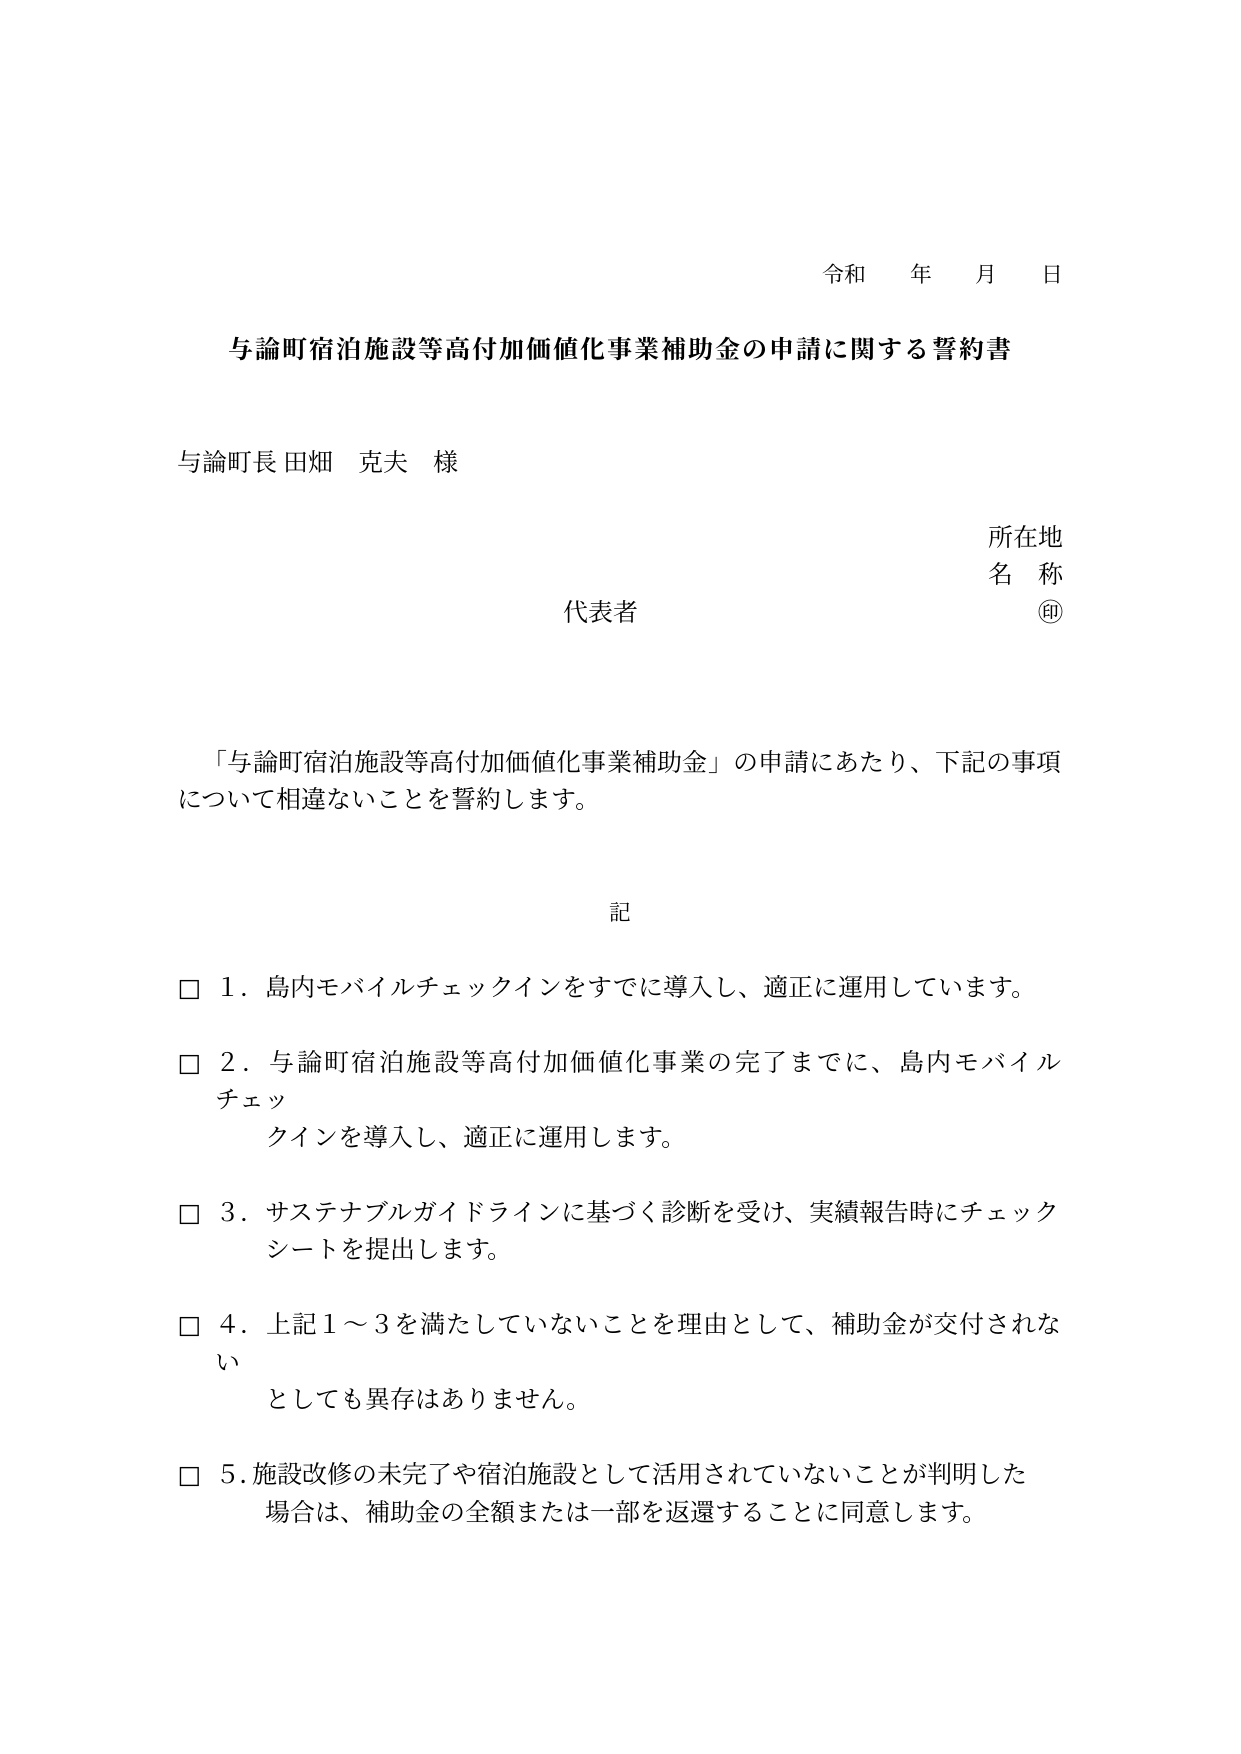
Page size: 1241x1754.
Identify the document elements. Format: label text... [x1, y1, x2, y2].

text 与論町長 田畑 克夫 様 [177, 442, 1063, 479]
text 所在地 [177, 517, 1063, 554]
list ２．与論町宿泊施設等高付加価値化事業の完了までに、島内モバイルチェッ [177, 1042, 1063, 1117]
list １．島内モバイルチェックインをすでに導入し、適正に運用しています。 [177, 967, 1063, 1004]
list ４．上記１～３を満たしていないことを理由として、補助金が交付されない [177, 1304, 1063, 1379]
list シートを提出します。 [215, 1229, 1063, 1267]
text 「与論町宿泊施設等高付加価値化事業補助金」の申請にあたり、下記の事項について相違ないことを誓約します。 [177, 742, 1063, 817]
text 与論町宿泊施設等高付加価値化事業補助金の申請に関する誓約書 [177, 329, 1063, 367]
list としても異存はありません。 [215, 1379, 1063, 1417]
list 場合は、補助金の全額または一部を返還することに同意します。 [215, 1492, 1063, 1529]
text 代表者 ㊞ [177, 592, 1063, 629]
text 令和 年 月 日 [177, 254, 1063, 292]
list ５. 施設改修の未完了や宿泊施設として活用されていないことが判明した [177, 1454, 1063, 1492]
list ３．サステナブルガイドラインに基づく診断を受け、実績報告時にチェック [177, 1192, 1063, 1229]
list クインを導入し、適正に運用します。 [215, 1117, 1063, 1154]
text 記 [177, 892, 1063, 929]
text 名 称 [177, 554, 1063, 592]
